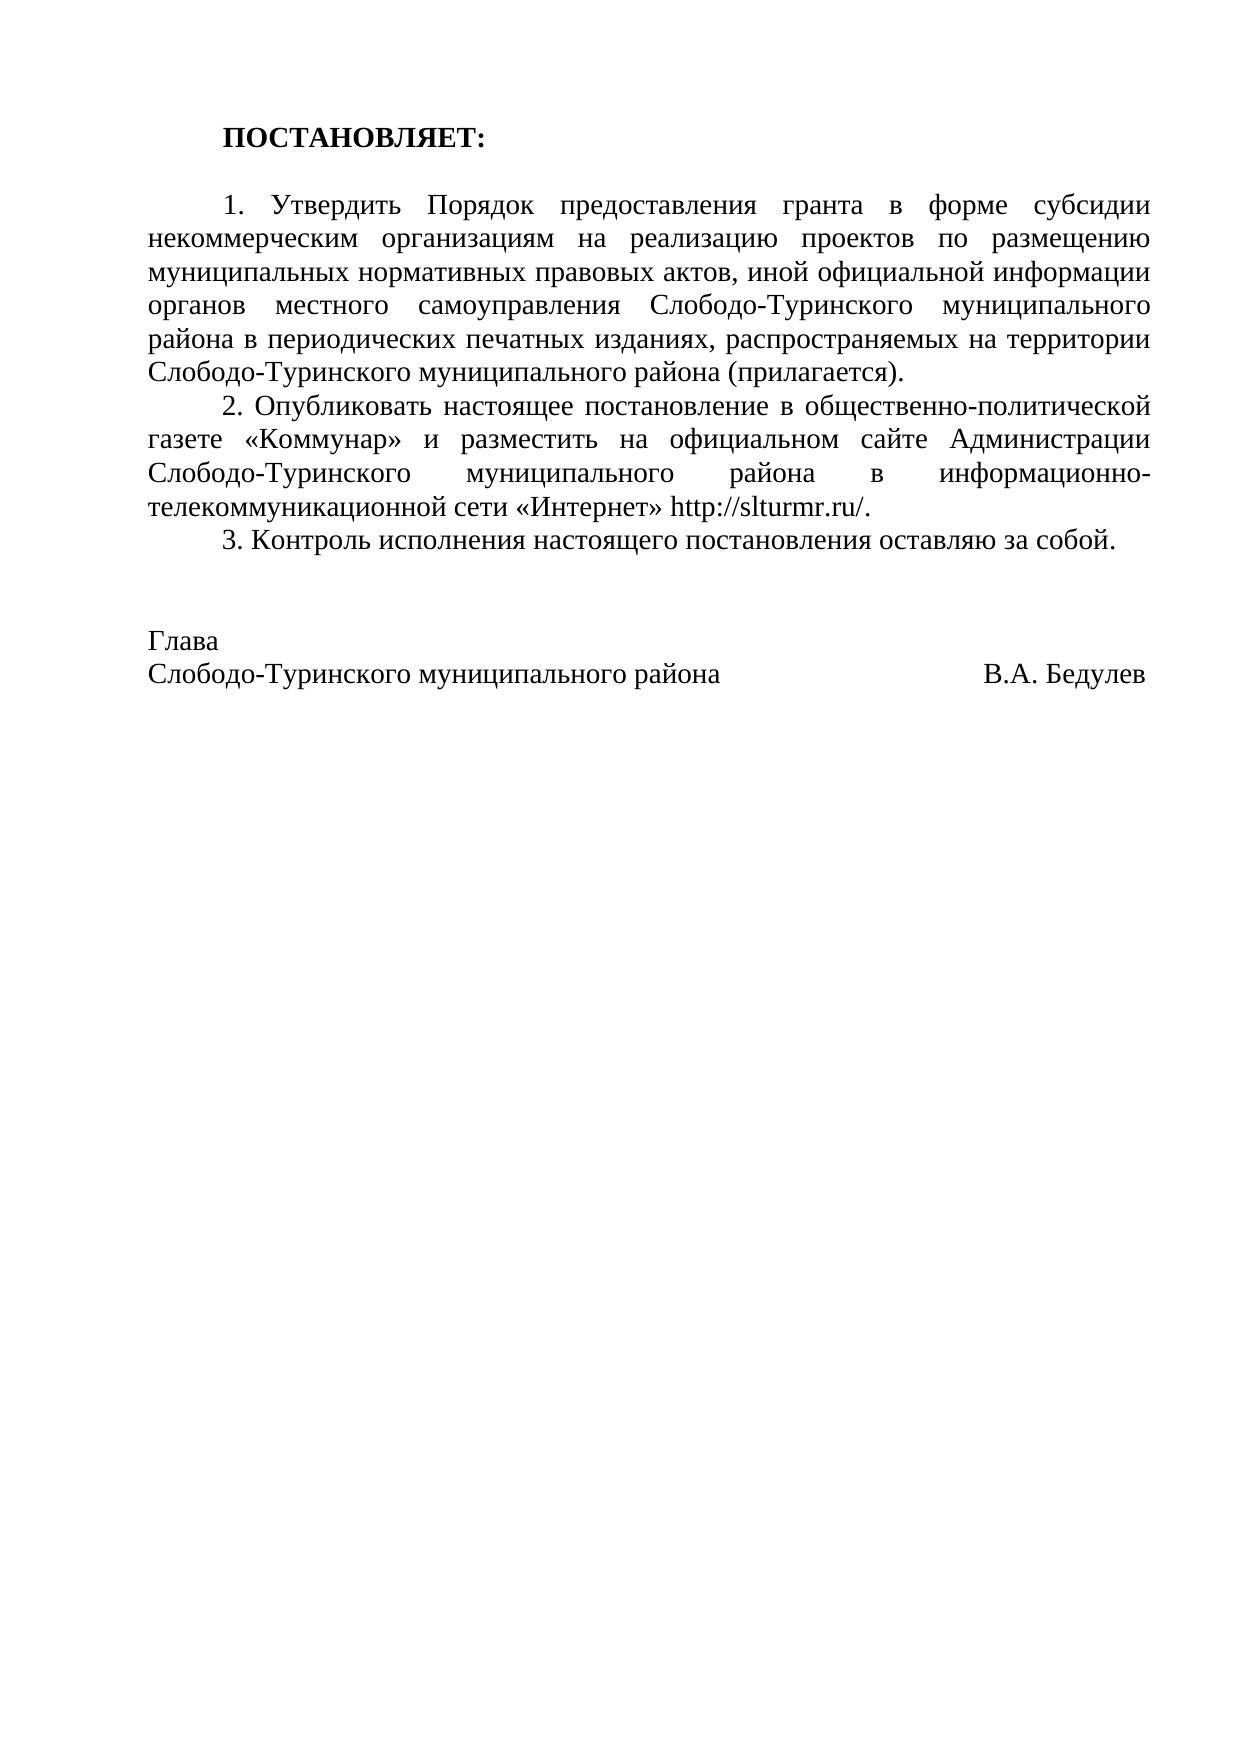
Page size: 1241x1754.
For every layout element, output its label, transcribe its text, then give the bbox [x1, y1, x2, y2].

text 3. Контроль исполнения настоящего постановления оставляю за собой. [148, 522, 1152, 556]
text ПОСТАНОВЛЯЕТ: [148, 120, 1152, 153]
text 1. Утвердить Порядок предоставления гранта в форме субсидии некоммерческим организациям на реализацию проектов по размещению муниципальных нормативных правовых актов, иной официальной информации органов местного самоуправления Слободо-Туринского муниципального района в периодических печатных изданиях, распространяемых на территории Слободо-Туринского муниципального района (прилагается). [148, 187, 1152, 388]
text Слободо-Туринского муниципального района В.А. Бедулев [148, 656, 1152, 690]
text Глава [148, 623, 1152, 656]
text 2. Опубликовать настоящее постановление в общественно-политической газете «Коммунар» и разместить на официальном сайте Администрации Слободо-Туринского муниципального района в информационно-телекоммуникационной сети «Интернет» http://slturmr.ru/. [148, 388, 1152, 522]
